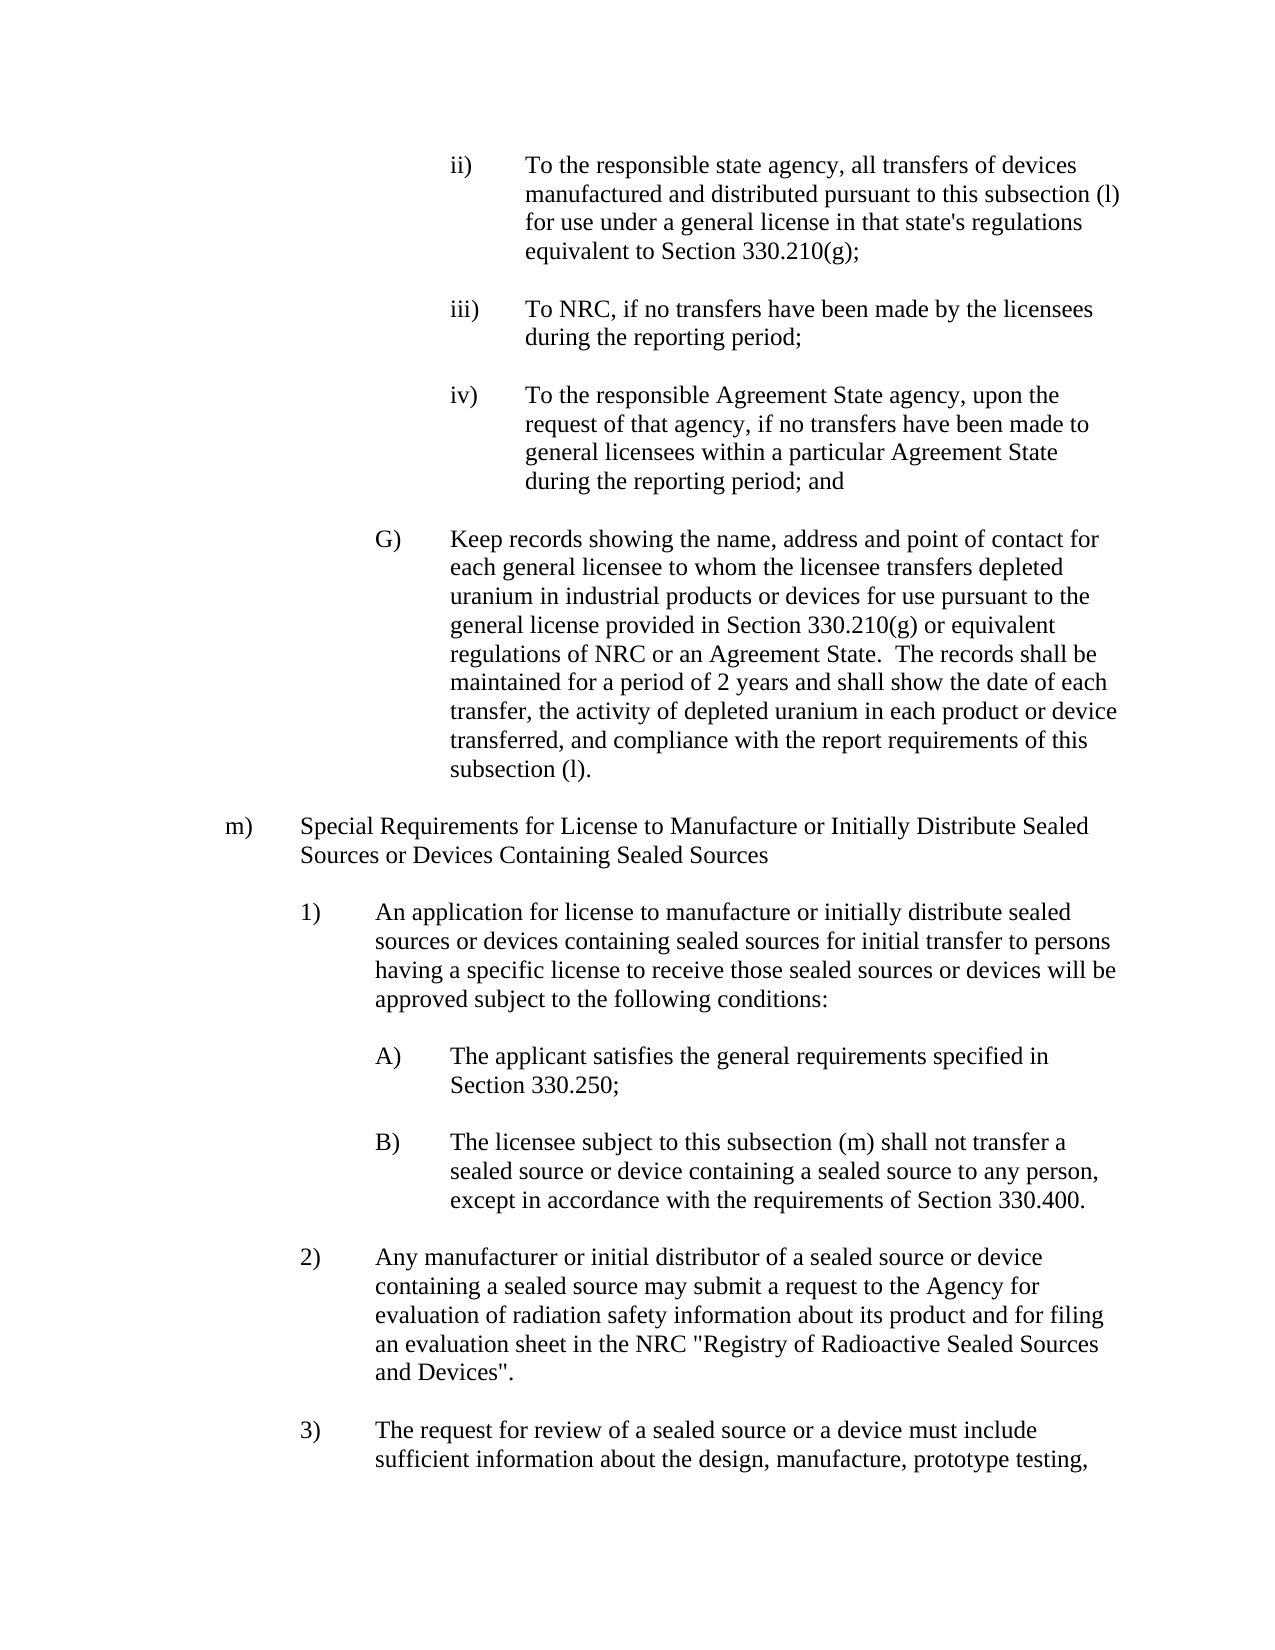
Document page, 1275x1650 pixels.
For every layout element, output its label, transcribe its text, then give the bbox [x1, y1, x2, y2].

text iv) To the responsible Agreement State agency, upon the request of that agency, if no transfers have been made to general licensees within a particular Agreement State during the reporting period; and [450, 380, 1125, 495]
text ii) To the responsible state agency, all transfers of devices manufactured and distributed pursuant to this subsection (l) for use under a general license in that state's regulations equivalent to Section 330.210(g); [450, 150, 1125, 265]
text 2) Any manufacturer or initial distributor of a sealed source or device containing a sealed source may submit a request to the Agency for evaluation of radiation safety information about its product and for filing an evaluation sheet in the NRC "Registry of Radioactive Sealed Sources and Devices". [300, 1242, 1125, 1386]
text 1) An application for license to manufacture or initially distribute sealed sources or devices containing sealed sources for initial transfer to persons having a specific license to receive those sealed sources or devices will be approved subject to the following conditions: [300, 897, 1125, 1012]
text m) Special Requirements for License to Manufacture or Initially Distribute Sealed Sources or Devices Containing Sealed Sources [225, 811, 1125, 869]
text G) Keep records showing the name, address and point of contact for each general licensee to whom the licensee transfers depleted uranium in industrial products or devices for use pursuant to the general license provided in Section 330.210(g) or equivalent regulations of NRC or an . The records shall be maintained for a period of 2 years and shall show the date of each transfer, the activity of depleted uranium in each product or device transferred, and compliance with the report requirements of this subsection (l). [375, 524, 1125, 782]
text A) The applicant satisfies the general requirements specified in Section 330.250; [375, 1041, 1125, 1099]
text iii) To NRC, if no transfers have been made by the licensees during the reporting period; [450, 294, 1125, 351]
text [300, 1415, 1125, 1472]
text B) The licensee subject to this subsection (m) shall not transfer a sealed source or device containing a sealed source to any person, except in accordance with the requirements of Section 330.400. [375, 1127, 1125, 1214]
